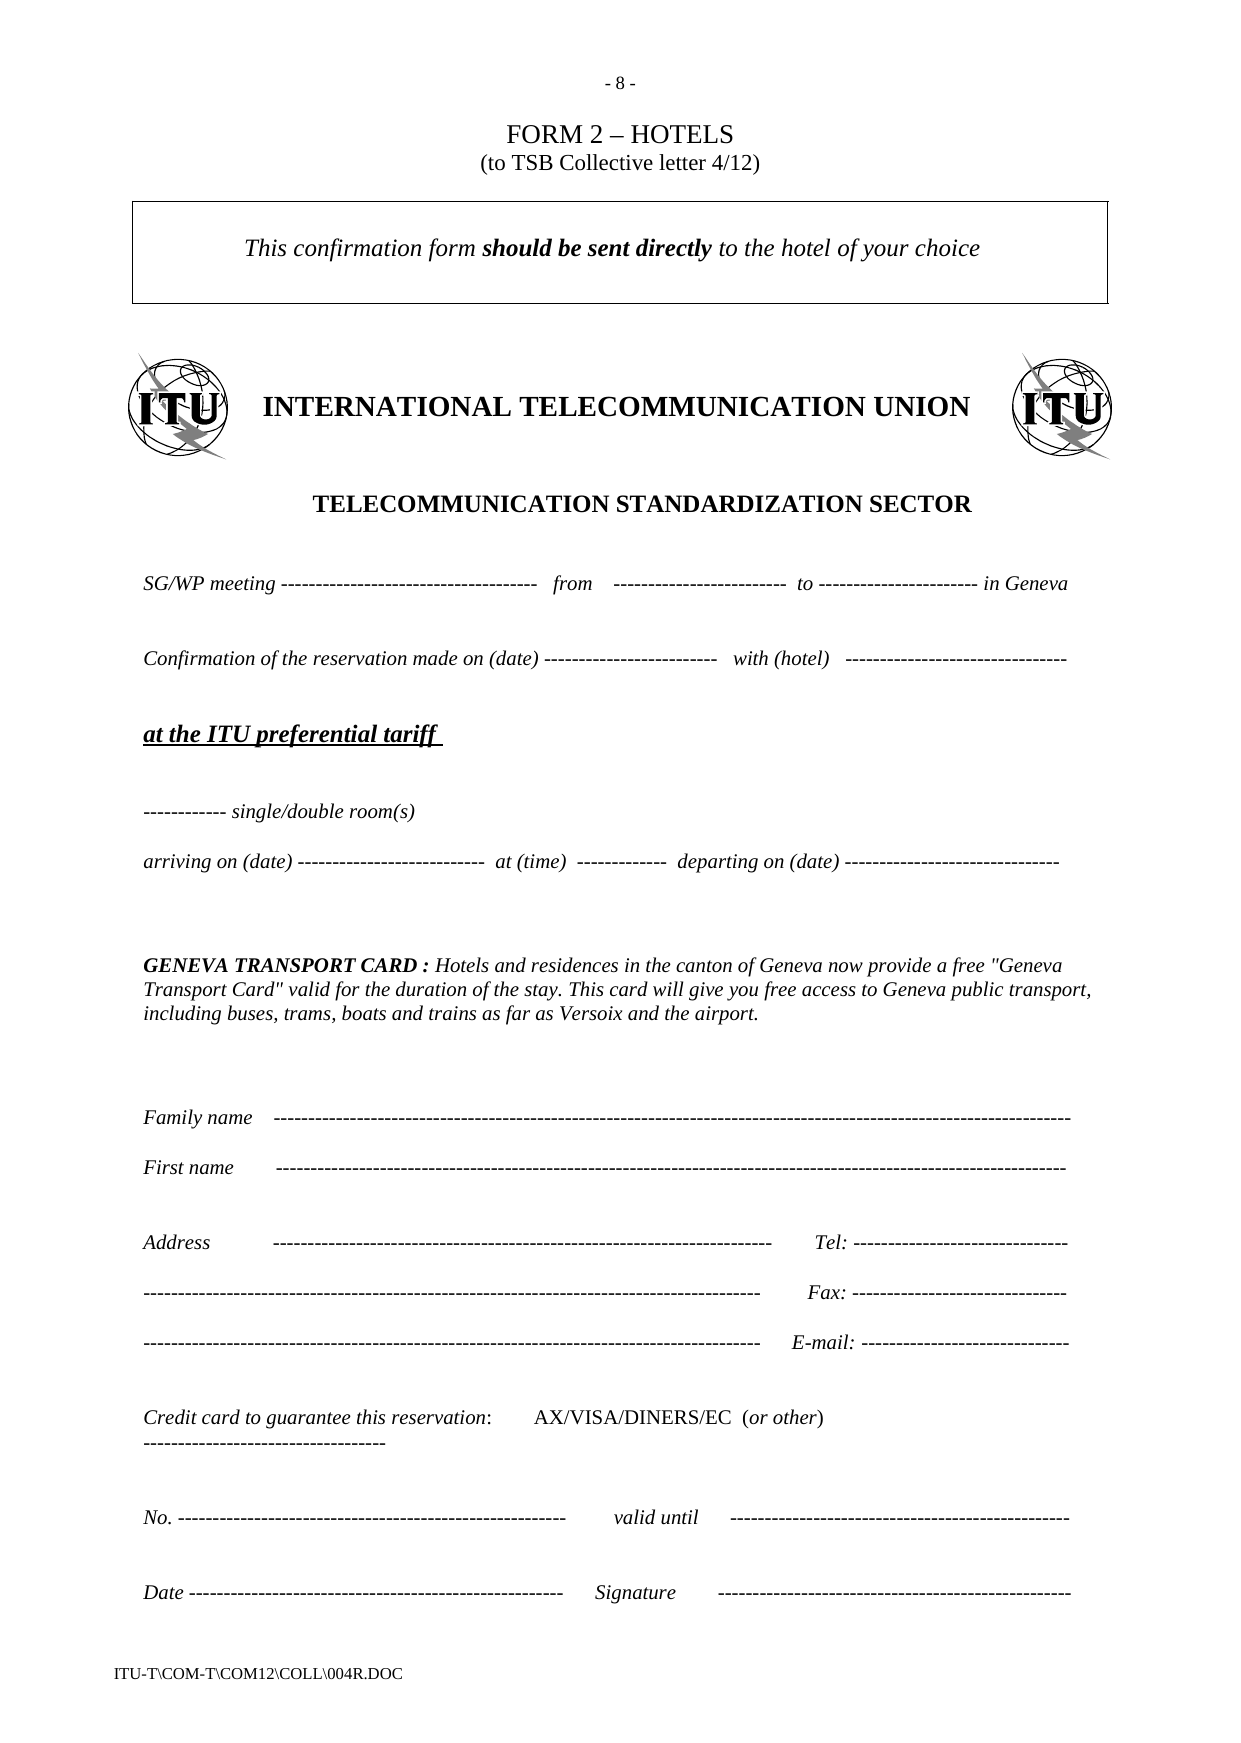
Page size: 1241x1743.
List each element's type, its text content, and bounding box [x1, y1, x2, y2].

text First name ------------------------------------------------------------------------------------------------------------------ [143, 1154, 1073, 1179]
text GENEVA TRANSPORT CARD : Hotels and residences in the canton of Geneva now provide a free "Geneva Transport Card" valid for the duration of the stay. This card will give you free access to Geneva public transport, including buses, trams, boats and trains as far as Versoix and the airport. [143, 952, 1127, 1025]
table_header [993, 345, 1138, 461]
text Family name ------------------------------------------------------------------------------------------------------------------- [143, 1104, 1073, 1129]
text ----------------------------------------------------------------------------------------- E-mail: ------------------------------ [143, 1329, 1073, 1354]
table_header [102, 345, 236, 461]
text SG/WP meeting ------------------------------------- from ------------------------- to ----------------------- in Geneva [143, 569, 1073, 594]
text ------------ single/double room(s) [143, 798, 1073, 823]
text FORM 2 – HOTELS (to TSB Collective letter 4/12) [113, 118, 1127, 176]
text Credit card to guarantee this reservation: AX/VISA/DINERS/EC (or other) ----------------------------------- [143, 1404, 1073, 1454]
text Confirmation of the reservation made on (date) ------------------------- with (hotel) -------------------------------- [143, 644, 1073, 669]
text TELECOMMUNICATION STANDARDIZATION SECTOR [143, 489, 1142, 544]
text at the ITU preferential tariff [143, 719, 1073, 748]
text Date ------------------------------------------------------ Signature --------------------------------------------------- [143, 1579, 1073, 1604]
text Address ------------------------------------------------------------------------ Tel: ------------------------------- [143, 1229, 1073, 1254]
text ----------------------------------------------------------------------------------------- Fax: ------------------------------- [143, 1279, 1073, 1304]
table_header INTERNATIONAL TELECOMMUNICATION UNION [236, 345, 993, 461]
text arriving on (date) --------------------------- at (time) ------------- departing on (date) ------------------------------- [143, 848, 1073, 873]
table_header This confirmation form should be sent directly to the hotel of your choice [133, 202, 1107, 303]
text No. -------------------------------------------------------- valid until ------------------------------------------------- [143, 1504, 1073, 1529]
